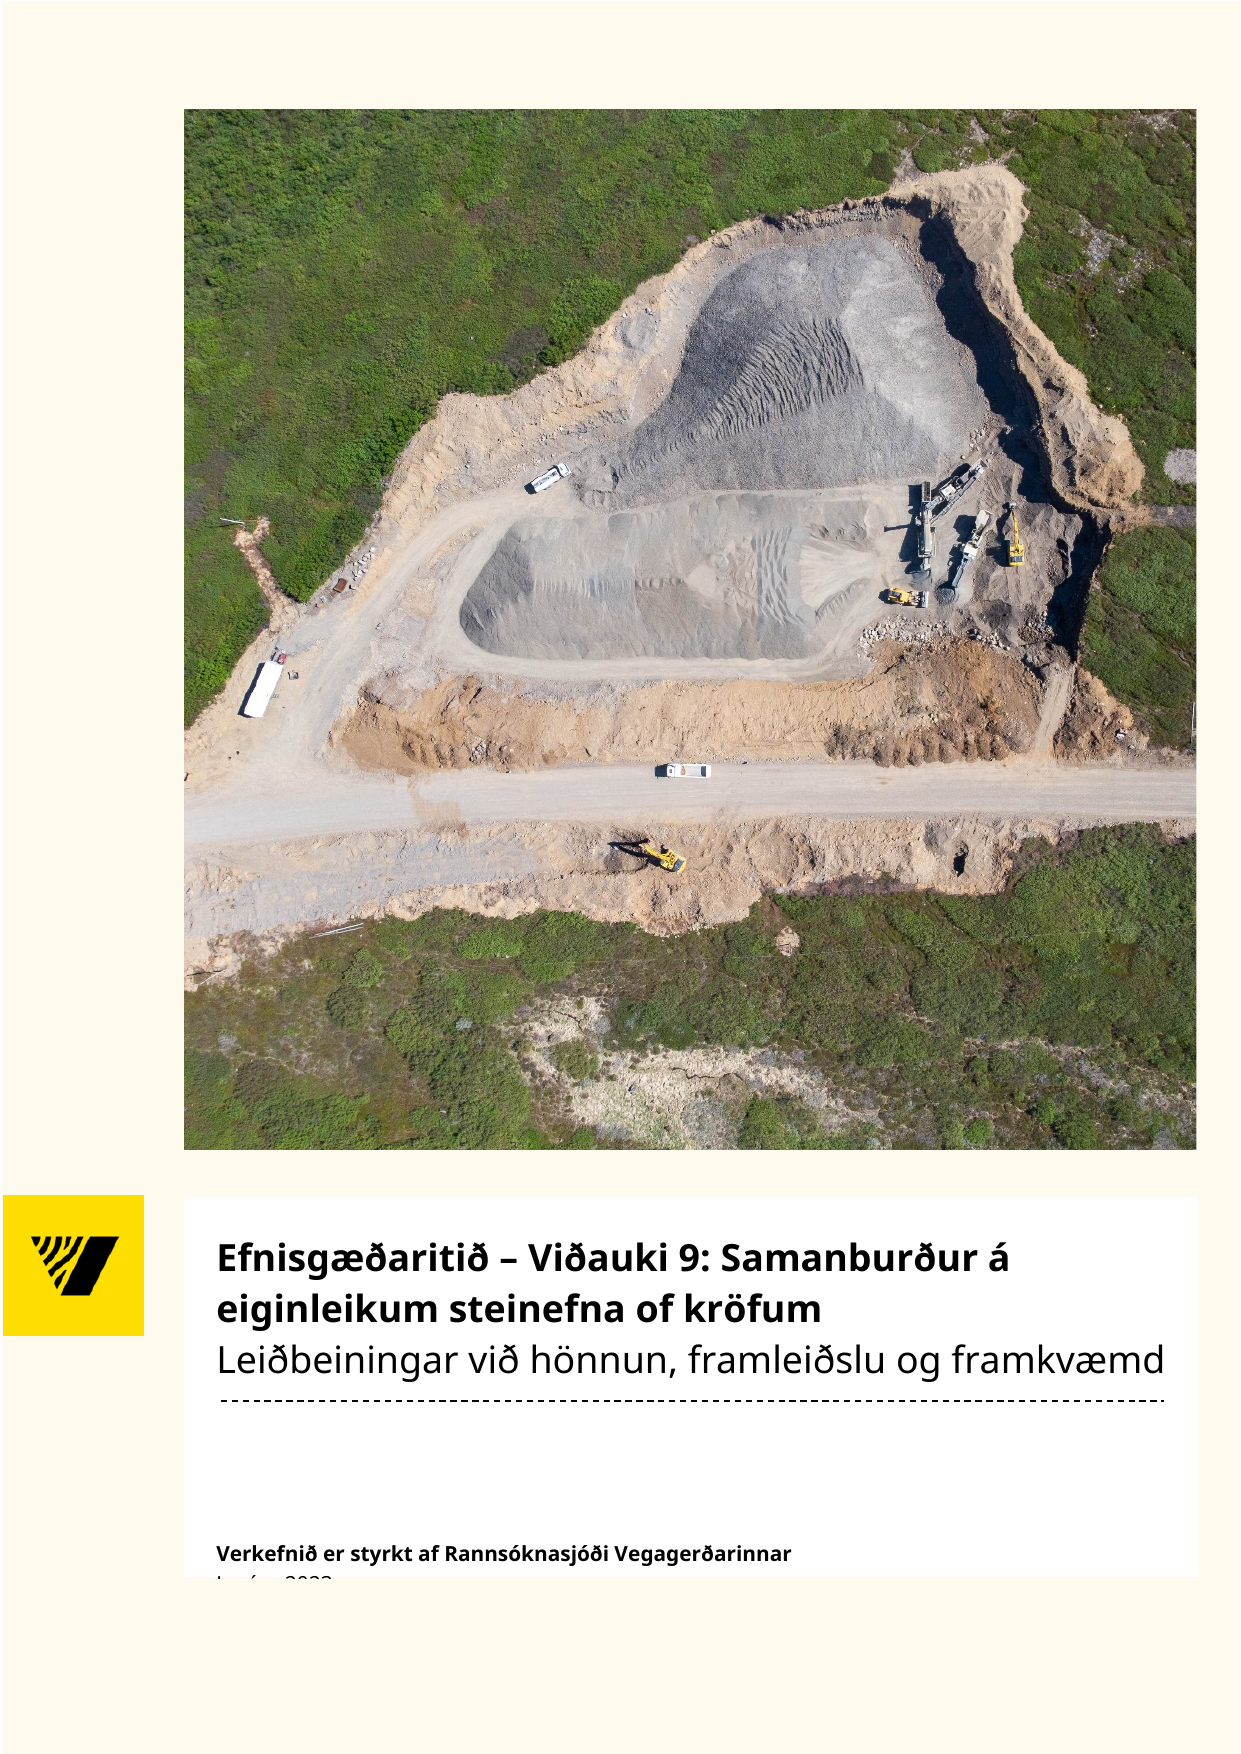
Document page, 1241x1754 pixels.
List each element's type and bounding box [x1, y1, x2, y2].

picture [3, 1195, 144, 1336]
picture [184, 109, 1197, 1150]
